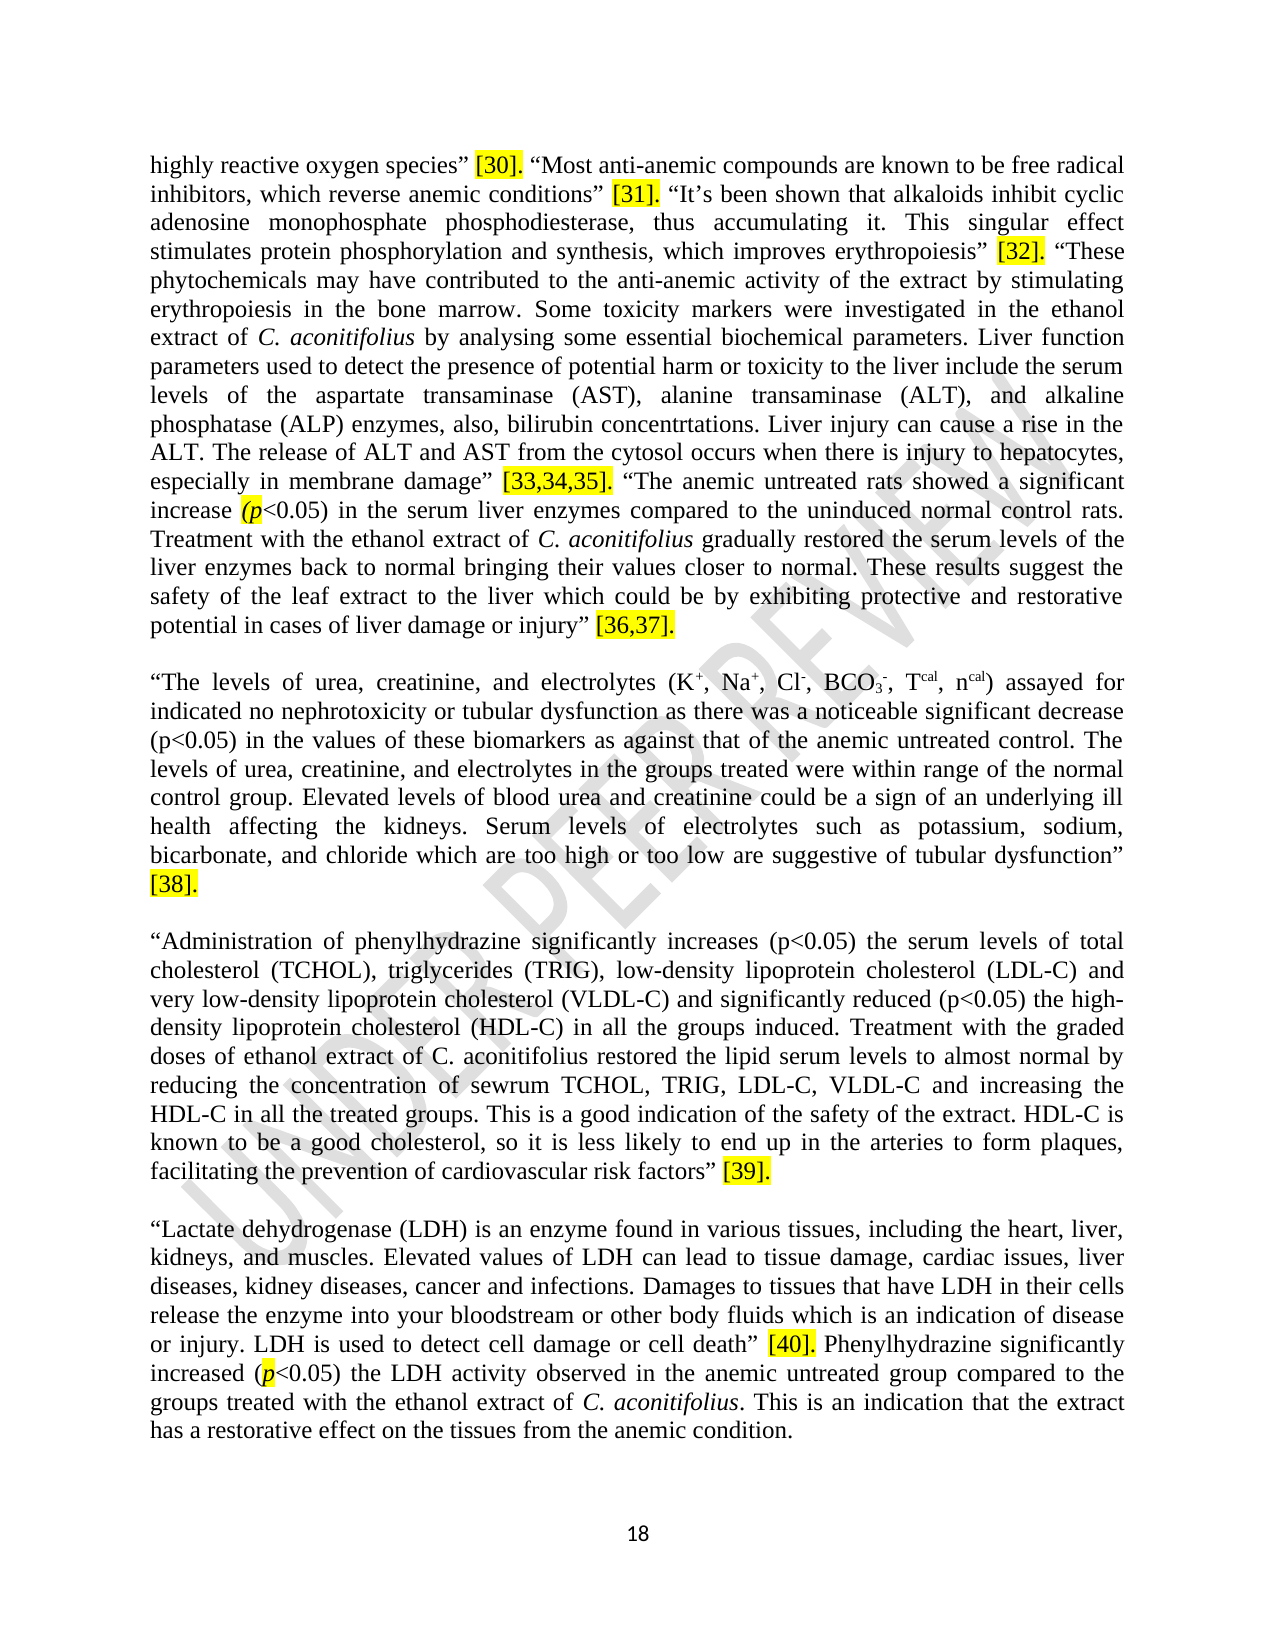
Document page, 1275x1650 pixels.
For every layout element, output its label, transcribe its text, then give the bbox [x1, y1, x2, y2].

text “Lactate dehydrogenase (LDH) is an enzyme found in various tissues, including the heart, liver, kidneys, and muscles. Elevated values of LDH can lead to tissue damage, cardiac issues, liver diseases, kidney diseases, cancer and infections. Damages to tissues that have LDH in their cells release the enzyme into your bloodstream or other body fluids which is an indication of disease or injury. LDH is used to detect cell damage or cell death” [40]. Phenylhydrazine significantly increased (p<0.05) the LDH activity observed in the anemic untreated group compared to the groups treated with the ethanol extract of C. aconitifolius. This is an indication that the extract has a restorative effect on the tissues from the anemic condition. [150, 1214, 1125, 1444]
text “The levels of urea, creatinine, and electrolytes (K+, Na+, Cl-, BCO3-, Tcal, ncal) assayed for indicated no nephrotoxicity or tubular dysfunction as there was a noticeable significant decrease (p<0.05) in the values of these biomarkers as against that of the anemic untreated control. The levels of urea, creatinine, and electrolytes in the groups treated were within range of the normal control group. Elevated levels of blood urea and creatinine could be a sign of an underlying ill health affecting the kidneys. Serum levels of electrolytes such as potassium, sodium, bicarbonate, and chloride which are too high or too low are suggestive of tubular dysfunction” [38]. [150, 667, 1125, 897]
text “Administration of phenylhydrazine significantly increases (p<0.05) the serum levels of total cholesterol (TCHOL), triglycerides (TRIG), low-density lipoprotein cholesterol (LDL-C) and very low-density lipoprotein cholesterol (VLDL-C) and significantly reduced (p<0.05) the high-density lipoprotein cholesterol (HDL-C) in all the groups induced. Treatment with the graded doses of ethanol extract of C. aconitifolius restored the lipid serum levels to almost normal by reducing the concentration of sewrum TCHOL, TRIG, LDL-C, VLDL-C and increasing the HDL-C in all the treated groups. This is a good indication of the safety of the extract. HDL-C is known to be a good cholesterol, so it is less likely to end up in the arteries to form plaques, facilitating the prevention of cardiovascular risk factors” [39]. [150, 926, 1125, 1185]
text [150, 150, 1125, 639]
